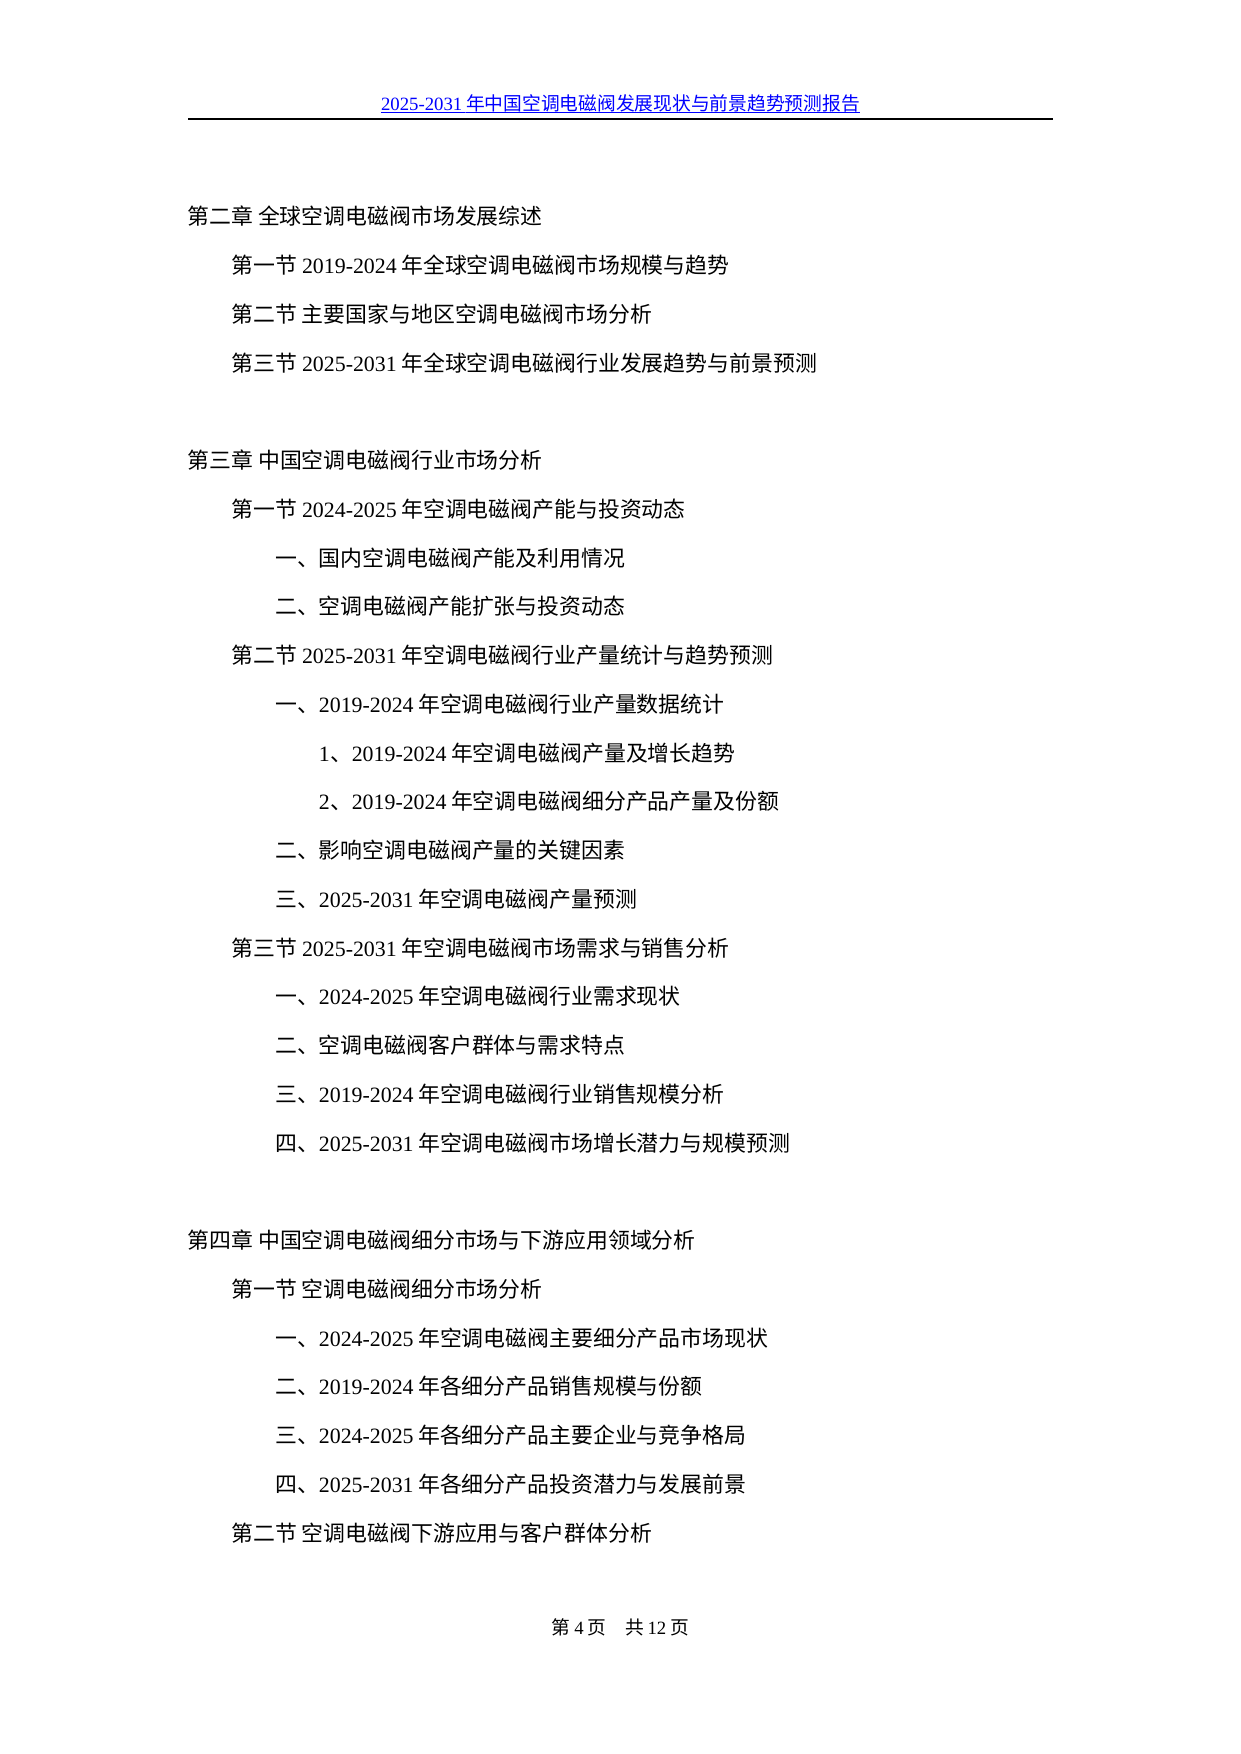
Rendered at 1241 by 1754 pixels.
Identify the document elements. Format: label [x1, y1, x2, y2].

text [187, 150, 1053, 1548]
